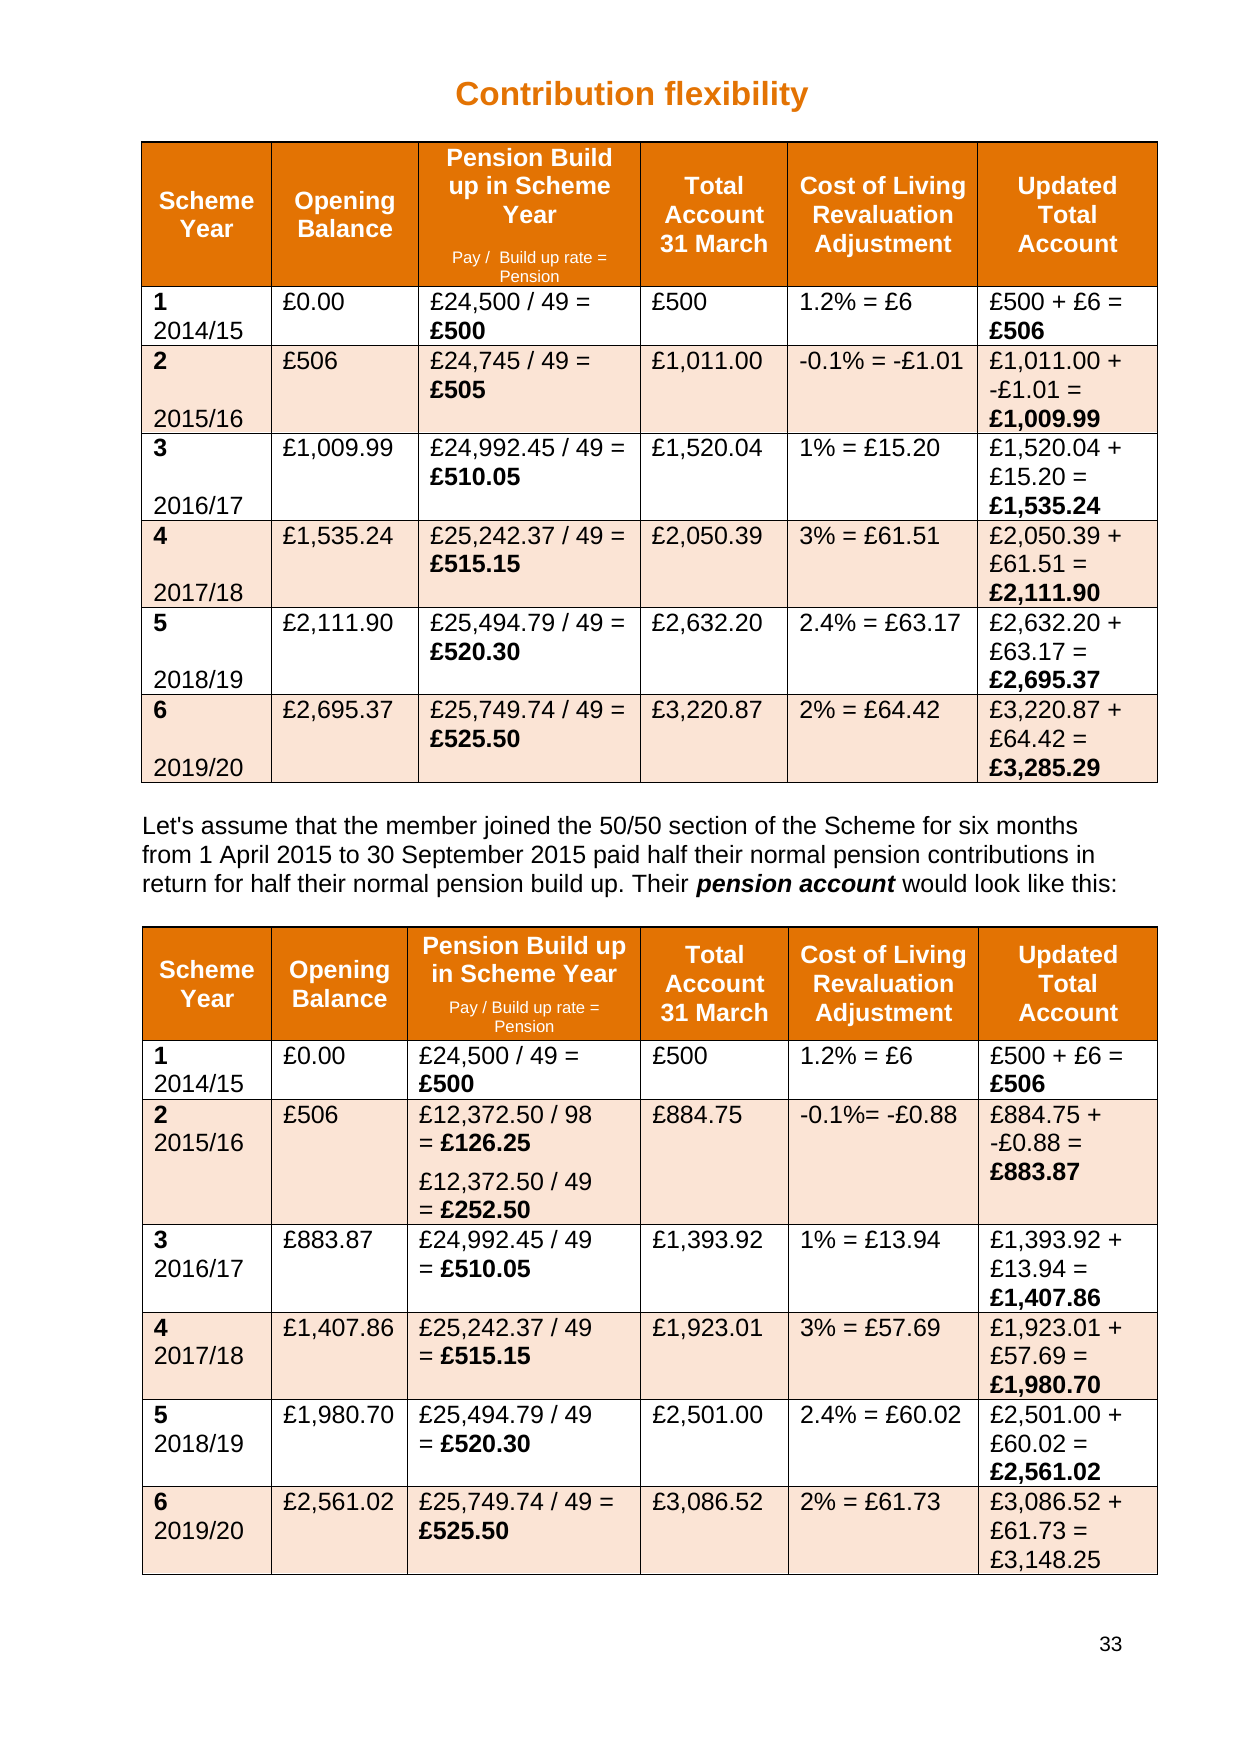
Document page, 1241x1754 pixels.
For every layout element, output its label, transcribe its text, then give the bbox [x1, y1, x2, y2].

table_cell 5 2018/19 [142, 608, 271, 694]
table_header Cost of Living Revaluation Adjustment [788, 143, 977, 286]
table_cell £1,011.00 + -£1.01 = £1,009.99 [978, 346, 1157, 432]
table_header Opening Balance [272, 143, 418, 286]
table_cell £506 [272, 1100, 407, 1224]
table_cell £2,501.00 [641, 1400, 788, 1486]
table_cell 1 2014/15 [143, 1041, 271, 1098]
table_cell £24,992.45 / 49 = £510.05 [408, 1225, 640, 1312]
table_header Scheme Year [143, 928, 271, 1040]
table_cell £3,220.87 [641, 695, 787, 782]
table_header Updated Total Account [979, 928, 1157, 1040]
table_cell -0.1%= -£0.88 [789, 1100, 978, 1224]
table_cell £1,980.70 [272, 1400, 407, 1486]
table_cell 1.2% = £6 [788, 287, 977, 345]
table_cell £25,749.74 / 49 = £525.50 [419, 695, 640, 782]
table_cell 1% = £13.94 [789, 1225, 978, 1312]
table_cell £25,242.37 / 49 = £515.15 [419, 521, 640, 607]
table_cell £24,500 / 49 = £500 [419, 287, 640, 345]
table_cell 6 2019/20 [143, 1487, 271, 1573]
table_cell £1,011.00 [641, 346, 787, 432]
table_header Updated Total Account [978, 143, 1157, 286]
table_cell £1,393.92 + £13.94 = £1,407.86 [979, 1225, 1157, 1312]
table_cell 4 2017/18 [142, 521, 271, 607]
table_cell £3,086.52 + £61.73 = £3,148.25 [979, 1487, 1157, 1573]
table_cell 2 2015/16 [143, 1100, 271, 1224]
table_cell £2,050.39 + £61.51 = £2,111.90 [978, 521, 1157, 607]
table_cell £25,242.37 / 49 = £515.15 [408, 1313, 640, 1399]
table_header Total Account 31 March [641, 143, 787, 286]
text Let's assume that the member joined the 50/50 section of the Scheme for six months from 1 April 2015 to 30 September 2015 paid half their normal pension contributions in return for half their normal pension build up. Their pension account would look like this: [142, 811, 1122, 898]
table_cell 1.2% = £6 [789, 1041, 978, 1098]
table_cell £2,561.02 [272, 1487, 407, 1573]
table_cell £24,745 / 49 = £505 [419, 346, 640, 432]
table_cell £883.87 [272, 1225, 407, 1312]
table_cell £1,393.92 [641, 1225, 788, 1312]
table_cell £1,520.04 + £15.20 = £1,535.24 [978, 434, 1157, 520]
table_cell £884.75 [641, 1100, 788, 1224]
table_cell £3,220.87 + £64.42 = £3,285.29 [978, 695, 1157, 782]
table_cell £500 [641, 1041, 788, 1098]
table_cell £24,992.45 / 49 = £510.05 [419, 434, 640, 520]
table_cell £2,050.39 [641, 521, 787, 607]
table_cell £25,494.79 / 49 = £520.30 [408, 1400, 640, 1486]
table_cell £1,520.04 [641, 434, 787, 520]
table_cell £1,407.86 [272, 1313, 407, 1399]
table_cell 5 2018/19 [143, 1400, 271, 1486]
table_cell 3 2016/17 [142, 434, 271, 520]
table_cell £1,923.01 [641, 1313, 788, 1399]
table_cell 2% = £64.42 [788, 695, 977, 782]
table_cell £2,632.20 [641, 608, 787, 694]
table_cell £0.00 [272, 1041, 407, 1098]
table_cell £0.00 [272, 287, 418, 345]
table_header Total Account 31 March [641, 928, 788, 1040]
table_cell 1 2014/15 [142, 287, 271, 345]
table_cell -0.1% = -£1.01 [788, 346, 977, 432]
table_cell £2,695.37 [272, 695, 418, 782]
table_cell £500 + £6 = £506 [979, 1041, 1157, 1098]
table_cell £506 [272, 346, 418, 432]
table_cell £500 [641, 287, 787, 345]
table_cell £25,494.79 / 49 = £520.30 [419, 608, 640, 694]
table_cell £884.75 + -£0.88 = £883.87 [979, 1100, 1157, 1224]
table_cell 4 2017/18 [143, 1313, 271, 1399]
table_cell £1,923.01 + £57.69 = £1,980.70 [979, 1313, 1157, 1399]
table_cell 2% = £61.73 [789, 1487, 978, 1573]
table_cell £2,632.20 + £63.17 = £2,695.37 [978, 608, 1157, 694]
table_header Pension Build up in Scheme Year Pay / Build up rate = Pension [419, 143, 640, 286]
table_cell £2,111.90 [272, 608, 418, 694]
table_cell £500 + £6 = £506 [978, 287, 1157, 345]
table_cell 2 2015/16 [142, 346, 271, 432]
table_cell 3% = £61.51 [788, 521, 977, 607]
table_header Pension Build up in Scheme Year Pay / Build up rate = Pension [408, 928, 640, 1040]
table_cell £3,086.52 [641, 1487, 788, 1573]
table_cell 1% = £15.20 [788, 434, 977, 520]
table_header Cost of Living Revaluation Adjustment [789, 928, 978, 1040]
table_header Scheme Year [142, 143, 271, 286]
table_cell £12,372.50 / 98 = £126.25 £12,372.50 / 49 = £252.50 [408, 1100, 640, 1224]
table_cell 3 2016/17 [143, 1225, 271, 1312]
table_cell £2,501.00 + £60.02 = £2,561.02 [979, 1400, 1157, 1486]
table_cell 2.4% = £60.02 [789, 1400, 978, 1486]
table_cell £1,009.99 [272, 434, 418, 520]
table_cell 6 2019/20 [142, 695, 271, 782]
table_cell 3% = £57.69 [789, 1313, 978, 1399]
table_cell £25,749.74 / 49 = £525.50 [408, 1487, 640, 1573]
table_cell 2.4% = £63.17 [788, 608, 977, 694]
table_header Opening Balance [272, 928, 407, 1040]
table_cell £1,535.24 [272, 521, 418, 607]
table_cell £24,500 / 49 = £500 [408, 1041, 640, 1098]
